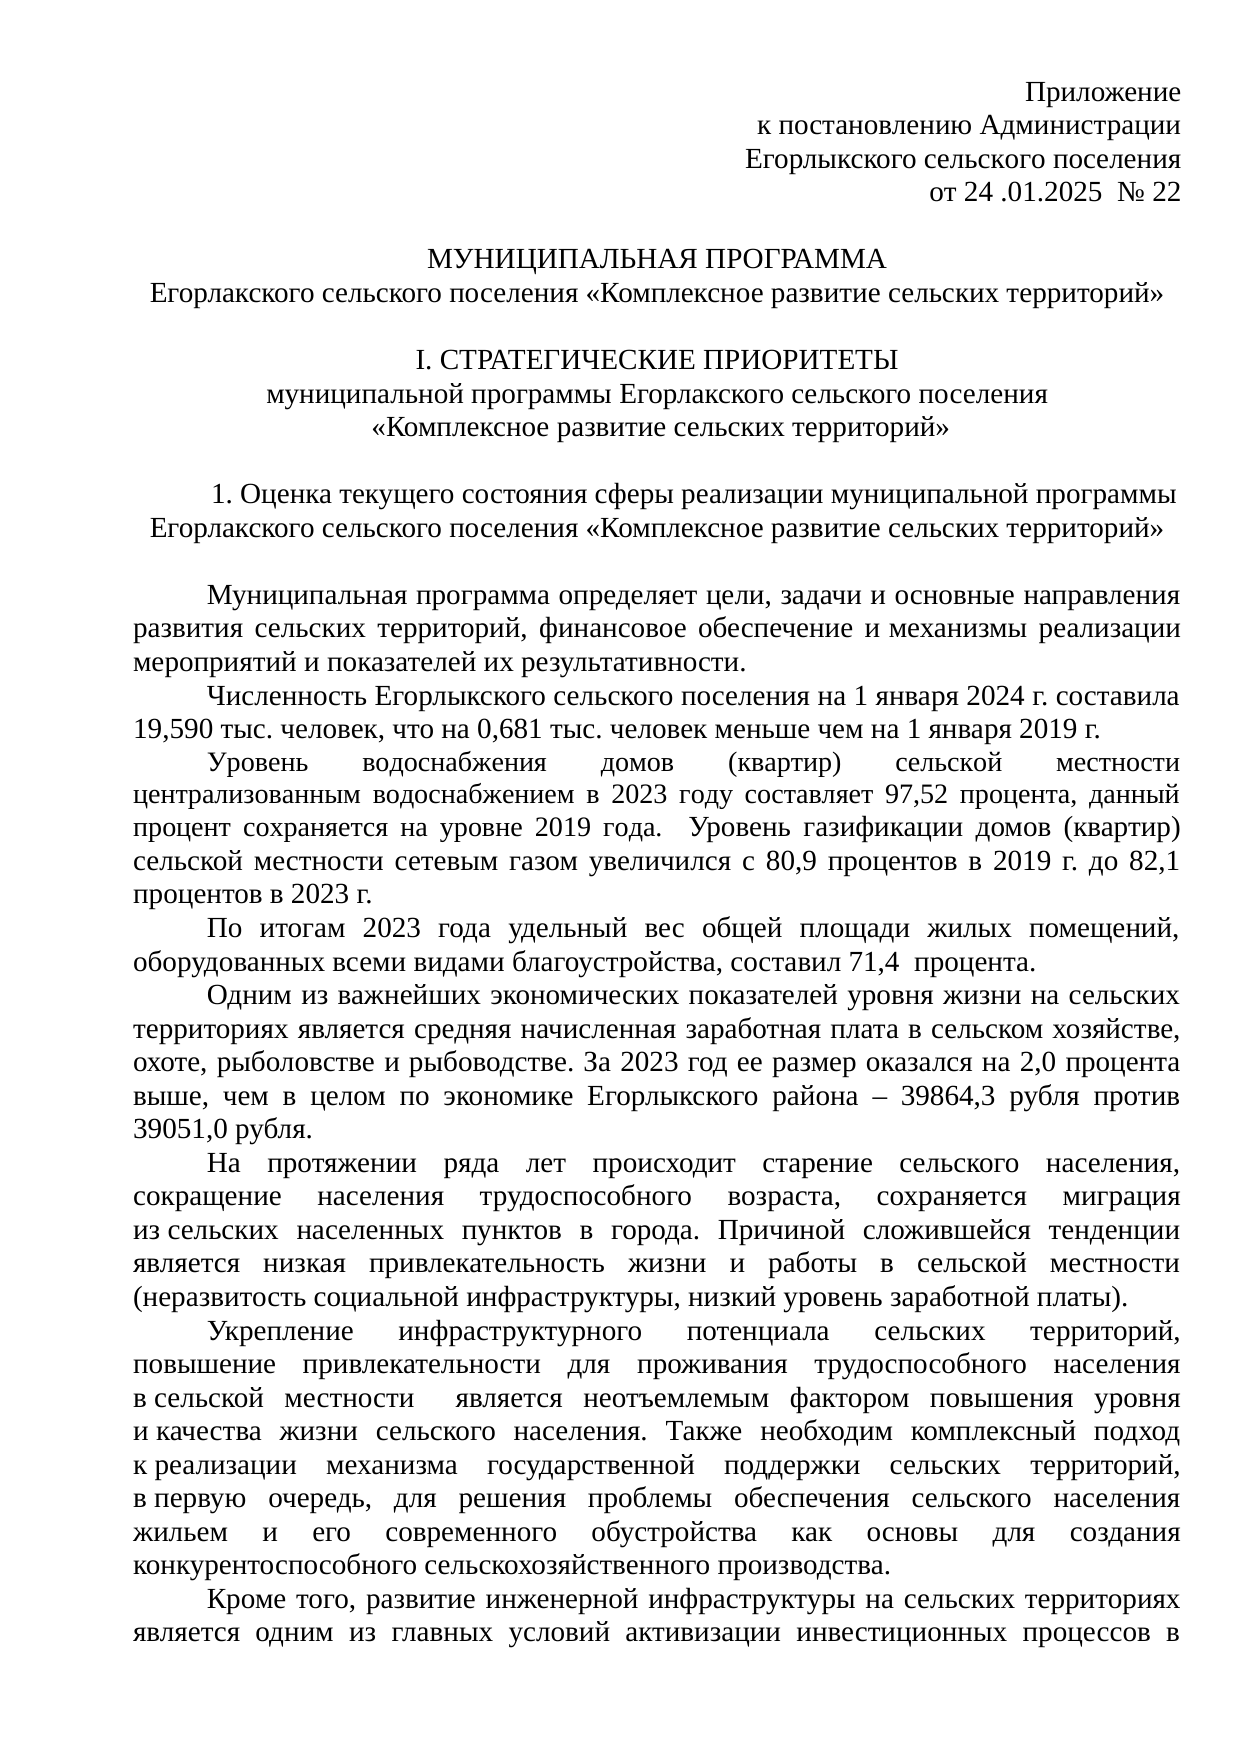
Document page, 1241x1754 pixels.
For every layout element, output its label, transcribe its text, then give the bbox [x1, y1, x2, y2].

text На протяжении ряда лет происходит старение сельского населения, сокращение населения трудоспособного возраста, сохраняется миграция из сельских населенных пунктов в города. Причиной сложившейся тенденции является низкая привлекательность жизни и работы в сельской местности (неразвитость социальной инфраструктуры, низкий уровень заработной платы). [133, 1145, 1181, 1313]
text По итогам 2023 года удельный вес общей площади жилых помещений, оборудованных всеми видами благоустройства, составил 71,4 процента. [133, 910, 1181, 977]
text муниципальной программы Егорлакского сельского поселения «Комплексное развитие сельских территорий» [133, 376, 1181, 443]
text Уровень водоснабжения домов (квартир) сельской местности централизованным водоснабжением в 2023 году составляет 97,52 процента, данный процент сохраняется на уровне 2019 года. Уровень газификации домов (квартир) сельской местности сетевым газом увеличился с 80,9 процентов в 2019 г. до 82,1 процентов в 2023 г. [133, 745, 1181, 910]
text I. СТРАТЕГИЧЕСКИЕ ПРИОРИТЕТЫ [133, 342, 1181, 376]
text Одним из важнейших экономических показателей уровня жизни на сельских территориях является средняя начисленная заработная плата в сельском хозяйстве, охоте, рыболовстве и рыбоводстве. За 2023 год ее размер оказался на 2,0 процента выше, чем в целом по экономике Егорлыкского района – 39864,3 рубля против 39051,0 рубля. [133, 977, 1181, 1145]
text Численность Егорлыкского сельского поселения на 1 января 2024 г. составила 19,590 тыс. человек, что на 0,681 тыс. человек меньше чем на 1 января 2019 г. [133, 678, 1181, 745]
text Егорлыкского сельского поселения [177, 141, 1181, 174]
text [133, 1581, 1181, 1648]
text 1. Оценка текущего состояния сферы реализации муниципальной программы Егорлакского сельского поселения «Комплексное развитие сельских территорий» [133, 476, 1181, 543]
text к постановлению Администрации [177, 107, 1181, 141]
text Егорлакского сельского поселения «Комплексное развитие сельских территорий» [133, 275, 1181, 309]
text Муниципальная программа определяет цели, задачи и основные направления развития сельских территорий, финансовое обеспечение и механизмы реализации мероприятий и показателей их результативности. [133, 577, 1181, 678]
text от 24 .01.2025 № 22 [177, 174, 1181, 208]
text МУНИЦИПАЛЬНАЯ ПРОГРАММА [133, 242, 1181, 275]
text Укрепление инфраструктурного потенциала сельских территорий, повышение привлекательности для проживания трудоспособного населения в сельской местности является неотъемлемым фактором повышения уровня и качества жизни сельского населения. Также необходим комплексный подход к реализации механизма государственной поддержки сельских территорий, в первую очередь, для решения проблемы обеспечения сельского населения жильем и его современного обустройства как основы для создания конкурентоспособного сельскохозяйственного производства. [133, 1313, 1181, 1581]
text Приложение [177, 74, 1181, 107]
